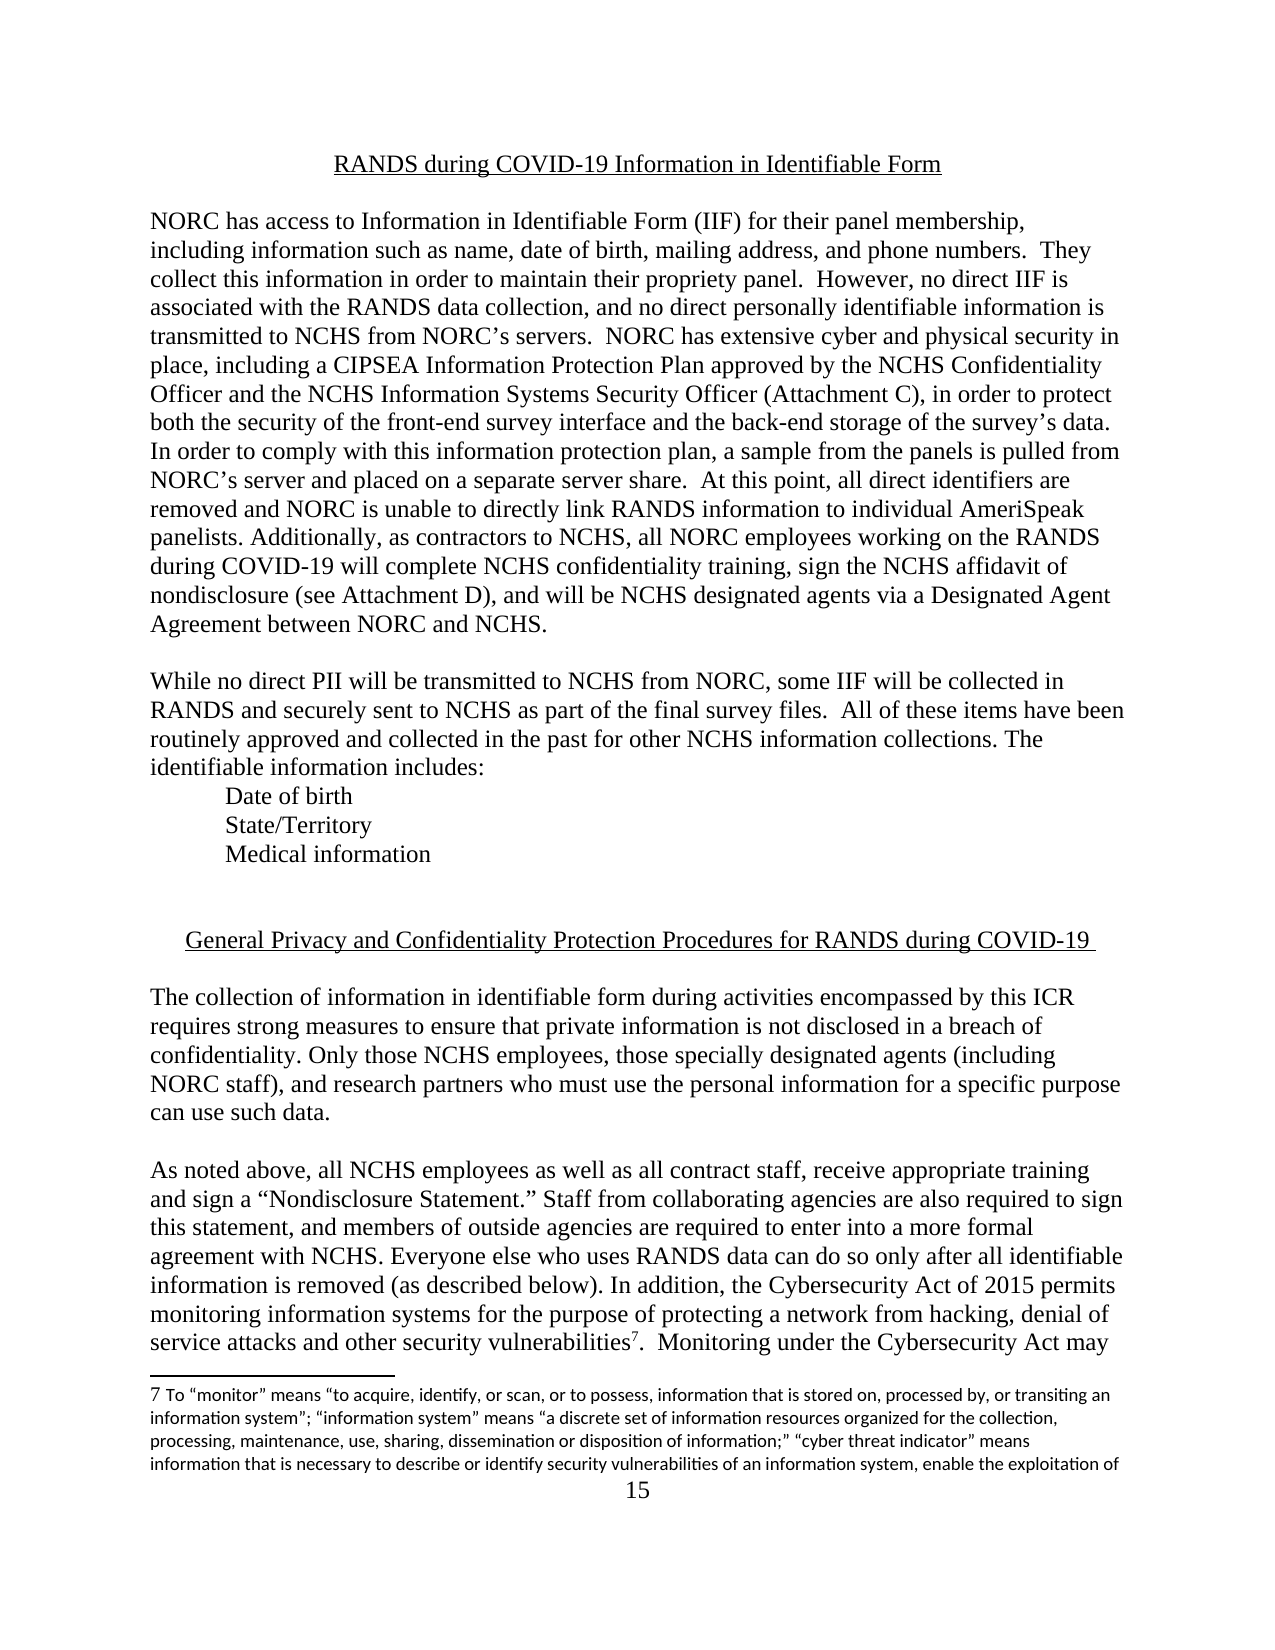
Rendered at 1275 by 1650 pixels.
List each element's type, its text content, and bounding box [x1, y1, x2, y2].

text The collection of information in identifiable form during activities encompassed by this ICR requires strong measures to ensure that private information is not disclosed in a breach of confidentiality. Only those NCHS employees, those specially designated agents (including NORC staff), and research partners who must use the personal information for a specific purpose can use such data. [150, 982, 1125, 1126]
text General Privacy and Confidentiality Protection Procedures for RANDS during COVID-19 [150, 925, 1125, 954]
text  Date of birth [150, 781, 1125, 810]
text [150, 1155, 1125, 1356]
text  State/Territory [150, 810, 1125, 839]
text RANDS during COVID-19 Information in Identifiable Form [150, 149, 1125, 177]
text While no direct PII will be transmitted to NCHS from NORC, some IIF will be collected in RANDS and securely sent to NCHS as part of the final survey files. All of these items have been routinely approved and collected in the past for other NCHS information collections. The identifiable information includes: [150, 666, 1125, 781]
text  Medical information [150, 839, 1125, 867]
text NORC has access to Information in Identifiable Form (IIF) for their panel membership, including information such as name, date of birth, mailing address, and phone numbers. They collect this information in order to maintain their propriety panel. However, no direct IIF is associated with the RANDS data collection, and no direct personally identifiable information is transmitted to NCHS from NORC’s servers. NORC has extensive cyber and physical security in place, including a CIPSEA Information Protection Plan approved by the NCHS Confidentiality Officer and the NCHS Information Systems Security Officer (Attachment C), in order to protect both the security of the front-end survey interface and the back-end storage of the survey’s data. In order to comply with this information protection plan, a sample from the panels is pulled from NORC’s server and placed on a separate server share. At this point, all direct identifiers are removed and NORC is unable to directly link RANDS information to individual AmeriSpeak panelists. Additionally, as contractors to NCHS, all NORC employees working on the RANDS during COVID-19 will complete NCHS confidentiality training, sign the NCHS affidavit of nondisclosure (see Attachment D), and will be NCHS designated agents via a Designated Agent Agreement between NORC and NCHS. [150, 206, 1125, 637]
